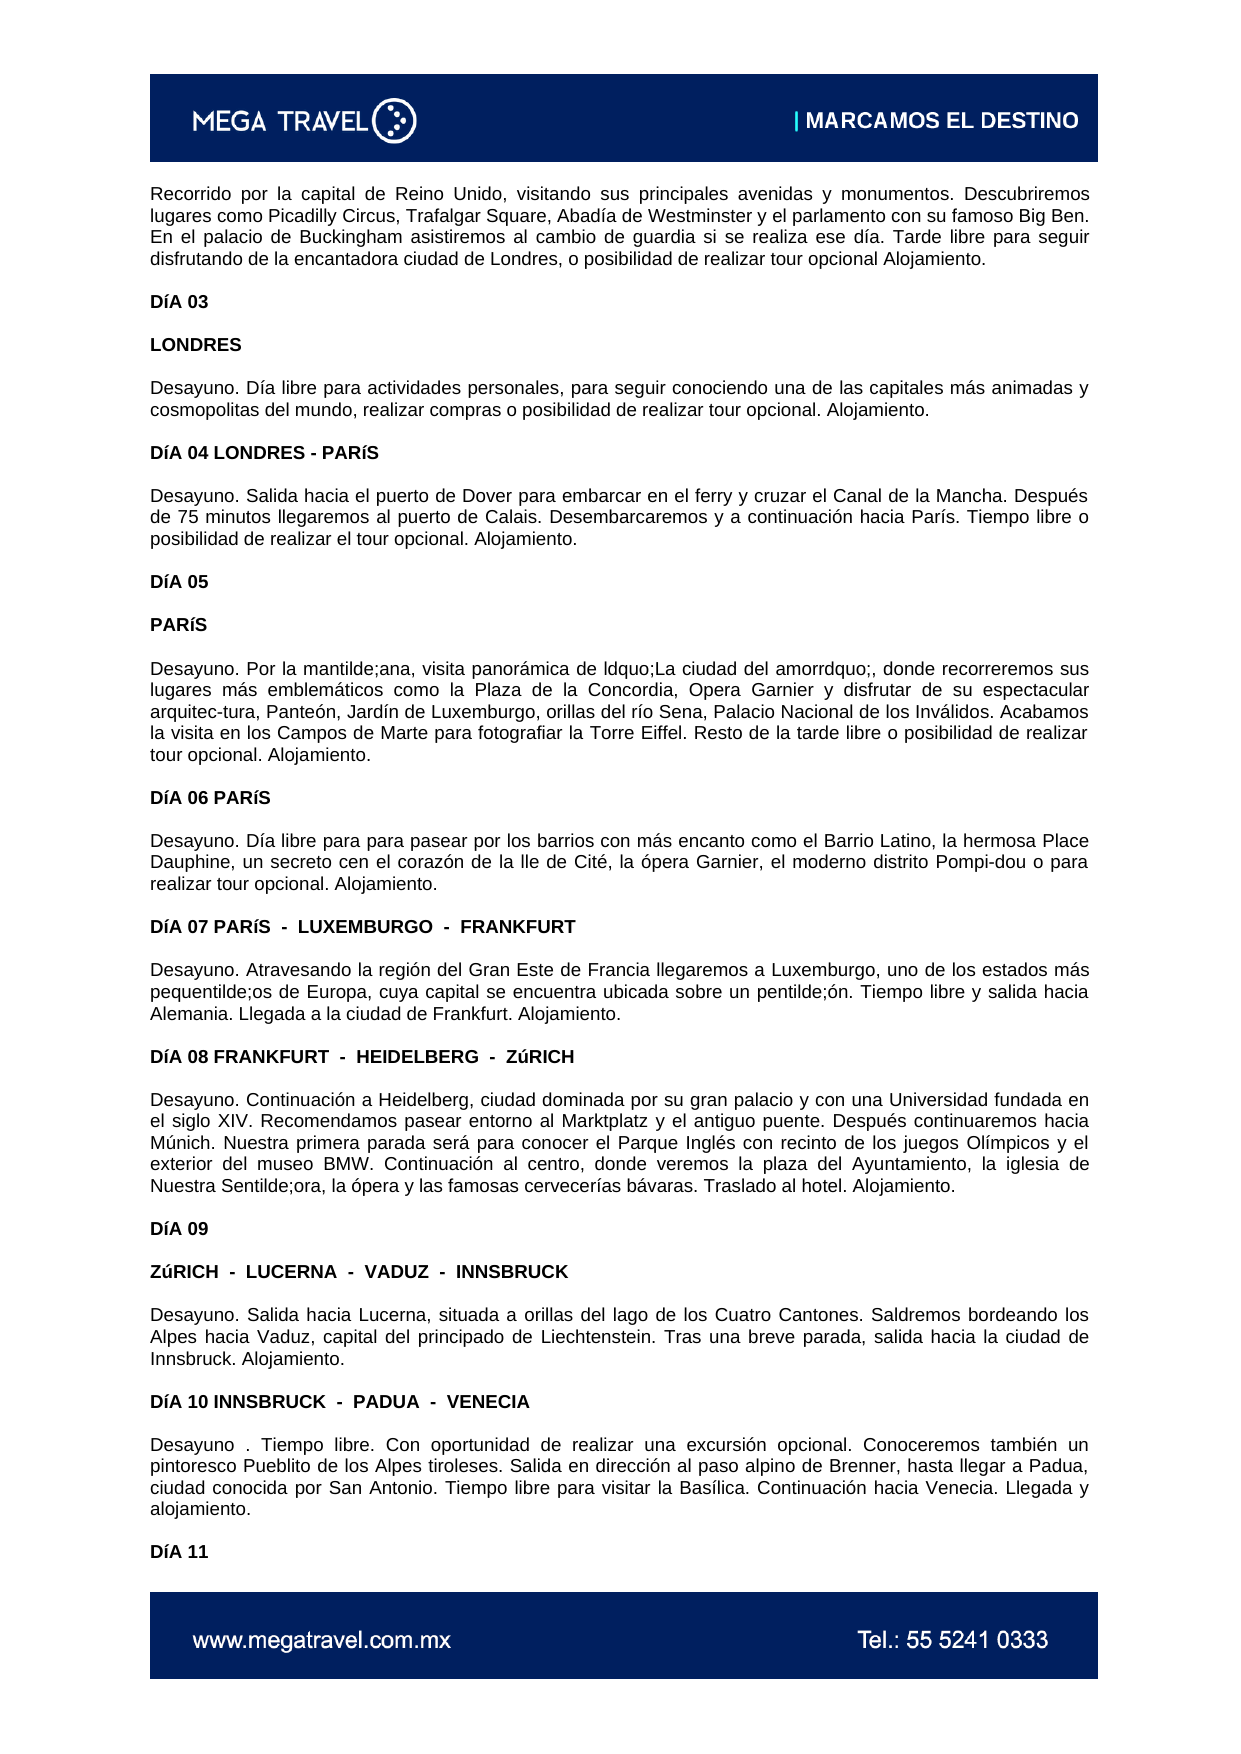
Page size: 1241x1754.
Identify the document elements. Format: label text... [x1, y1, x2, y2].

text Recorrido por la capital de Reino Unido, visitando sus principales avenidas y monumentos. Descubriremos lugares como Picadilly Circus, Trafalgar Square, Abadía de Westminster y el parlamento con su famoso Big Ben. En el palacio de Buckingham asistiremos al cambio de guardia si se realiza ese día. Tarde libre para seguir disfrutando de la encantadora ciudad de Londres, o posibilidad de realizar tour opcional Alojamiento. [150, 183, 1090, 269]
text DíA 06 PARíS [150, 787, 1090, 808]
text DíA 05 [150, 571, 1090, 593]
text DíA 11 [150, 1541, 1090, 1563]
text Desayuno. Por la mantilde;ana, visita panorámica de ldquo;La ciudad del amorrdquo;, donde recorreremos sus lugares más emblemáticos como la Plaza de la Concordia, Opera Garnier y disfrutar de su espectacular arquitec-tura, Panteón, Jardín de Luxemburgo, orillas del río Sena, Palacio Nacional de los Inválidos. Acabamos la visita en los Campos de Marte para fotografiar la Torre Eiffel. Resto de la tarde libre o posibilidad de realizar tour opcional. Alojamiento. [150, 657, 1090, 765]
text Desayuno. Atravesando la región del Gran Este de Francia llegaremos a Luxemburgo, uno de los estados más pequentilde;os de Europa, cuya capital se encuentra ubicada sobre un pentilde;ón. Tiempo libre y salida hacia Alemania. Llegada a la ciudad de Frankfurt. Alojamiento. [150, 959, 1090, 1024]
picture [150, 74, 1098, 162]
text Desayuno. Día libre para actividades personales, para seguir conociendo una de las capitales más animadas y cosmopolitas del mundo, realizar compras o posibilidad de realizar tour opcional. Alojamiento. [150, 377, 1090, 420]
text DíA 10 INNSBRUCK - PADUA - VENECIA [150, 1390, 1090, 1412]
text LONDRES [150, 334, 1090, 355]
text DíA 08 FRANKFURT - HEIDELBERG - ZúRICH [150, 1045, 1090, 1067]
text Desayuno. Continuación a Heidelberg, ciudad dominada por su gran palacio y con una Universidad fundada en el siglo XIV. Recomendamos pasear entorno al Marktplatz y el antiguo puente. Después continuaremos hacia Múnich. Nuestra primera parada será para conocer el Parque Inglés con recinto de los juegos Olímpicos y el exterior del museo BMW. Continuación al centro, donde veremos la plaza del Ayuntamiento, la iglesia de Nuestra Sentilde;ora, la ópera y las famosas cervecerías bávaras. Traslado al hotel. Alojamiento. [150, 1088, 1090, 1196]
text DíA 07 PARíS - LUXEMBURGO - FRANKFURT [150, 916, 1090, 938]
picture [150, 1592, 1098, 1679]
text PARíS [150, 614, 1090, 636]
text DíA 04 LONDRES - PARíS [150, 442, 1090, 463]
text Desayuno. Salida hacia Lucerna, situada a orillas del lago de los Cuatro Cantones. Saldremos bordeando los Alpes hacia Vaduz, capital del principado de Liechtenstein. Tras una breve parada, salida hacia la ciudad de Innsbruck. Alojamiento. [150, 1304, 1090, 1369]
text Desayuno . Tiempo libre. Con oportunidad de realizar una excursión opcional. Conoceremos también un pintoresco Pueblito de los Alpes tiroleses. Salida en dirección al paso alpino de Brenner, hasta llegar a Padua, ciudad conocida por San Antonio. Tiempo libre para visitar la Basílica. Continuación hacia Venecia. Llegada y alojamiento. [150, 1433, 1090, 1520]
text DíA 03 [150, 291, 1090, 312]
text DíA 09 [150, 1218, 1090, 1239]
text ZúRICH - LUCERNA - VADUZ - INNSBRUCK [150, 1261, 1090, 1283]
text Desayuno. Salida hacia el puerto de Dover para embarcar en el ferry y cruzar el Canal de la Mancha. Después de 75 minutos llegaremos al puerto de Calais. Desembarcaremos y a continuación hacia París. Tiempo libre o posibilidad de realizar el tour opcional. Alojamiento. [150, 485, 1090, 549]
text Desayuno. Día libre para para pasear por los barrios con más encanto como el Barrio Latino, la hermosa Place Dauphine, un secreto cen el corazón de la lle de Cité, la ópera Garnier, el moderno distrito Pompi-dou o para realizar tour opcional. Alojamiento. [150, 830, 1090, 894]
